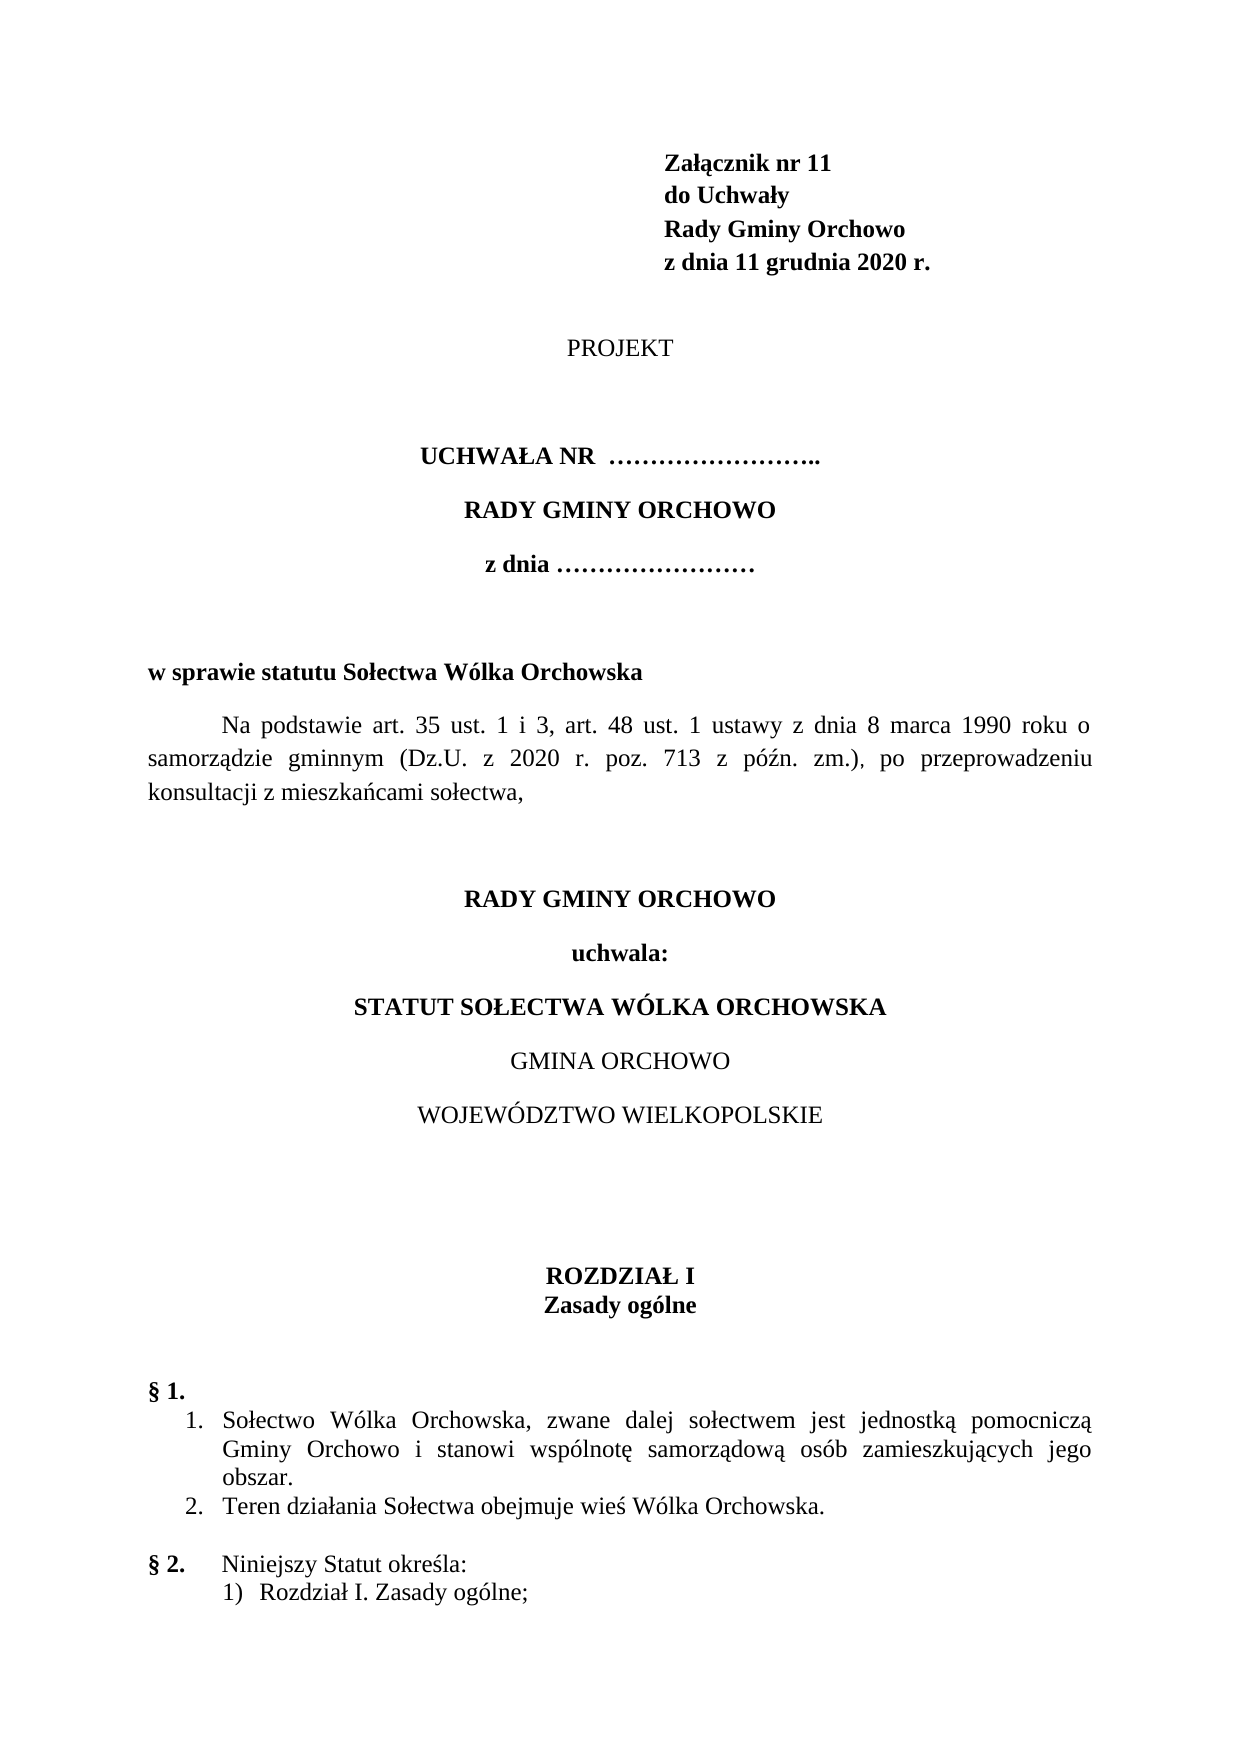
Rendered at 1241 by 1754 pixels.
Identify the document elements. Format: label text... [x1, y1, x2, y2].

list Rozdział I. Zasady ogólne; [222, 1577, 1093, 1606]
text do Uchwały [627, 181, 1093, 209]
text RADY GMINY ORCHOWO [148, 884, 1093, 913]
text WOJEWÓDZTWO WIELKOPOLSKIE [148, 1100, 1093, 1128]
text RADY GMINY ORCHOWO [148, 495, 1093, 524]
text Na podstawie art. 35 ust. 1 i 3, art. 48 ust. 1 ustawy z dnia 8 marca 1990 roku o samorządzie gminnym (Dz.U. z 2020 r. poz. 713 z późn. zm.), po przeprowadzeniu konsultacji z mieszkańcami sołectwa, [148, 711, 1093, 805]
text UCHWAŁA NR …………………….. [148, 441, 1093, 470]
text ROZDZIAŁ I [148, 1261, 1093, 1290]
text Rady Gminy Orchowo [591, 214, 1093, 242]
list Sołectwo Wólka Orchowska, zwane dalej sołectwem jest jednostką pomocniczą Gminy Orchowo i stanowi wspólnotę samorządową osób zamieszkujących jego obszar. [185, 1405, 1093, 1491]
text Zasady ogólne [148, 1290, 1093, 1319]
list Teren działania Sołectwa obejmuje wieś Wólka Orchowska. [185, 1491, 1093, 1520]
text GMINA ORCHOWO [148, 1046, 1093, 1074]
text Załącznik nr 11 [627, 148, 1093, 176]
text PROJEKT [148, 333, 1093, 362]
text uchwala: [148, 938, 1093, 967]
text STATUT SOŁECTWA WÓLKA ORCHOWSKA [148, 992, 1093, 1021]
text w sprawie statutu Sołectwa Wólka Orchowska [148, 657, 1093, 685]
text z dnia 11 grudnia 2020 r. [627, 247, 1093, 275]
text z dnia …………………… [148, 549, 1093, 578]
list Niniejszy Statut określa: [148, 1549, 1093, 1577]
